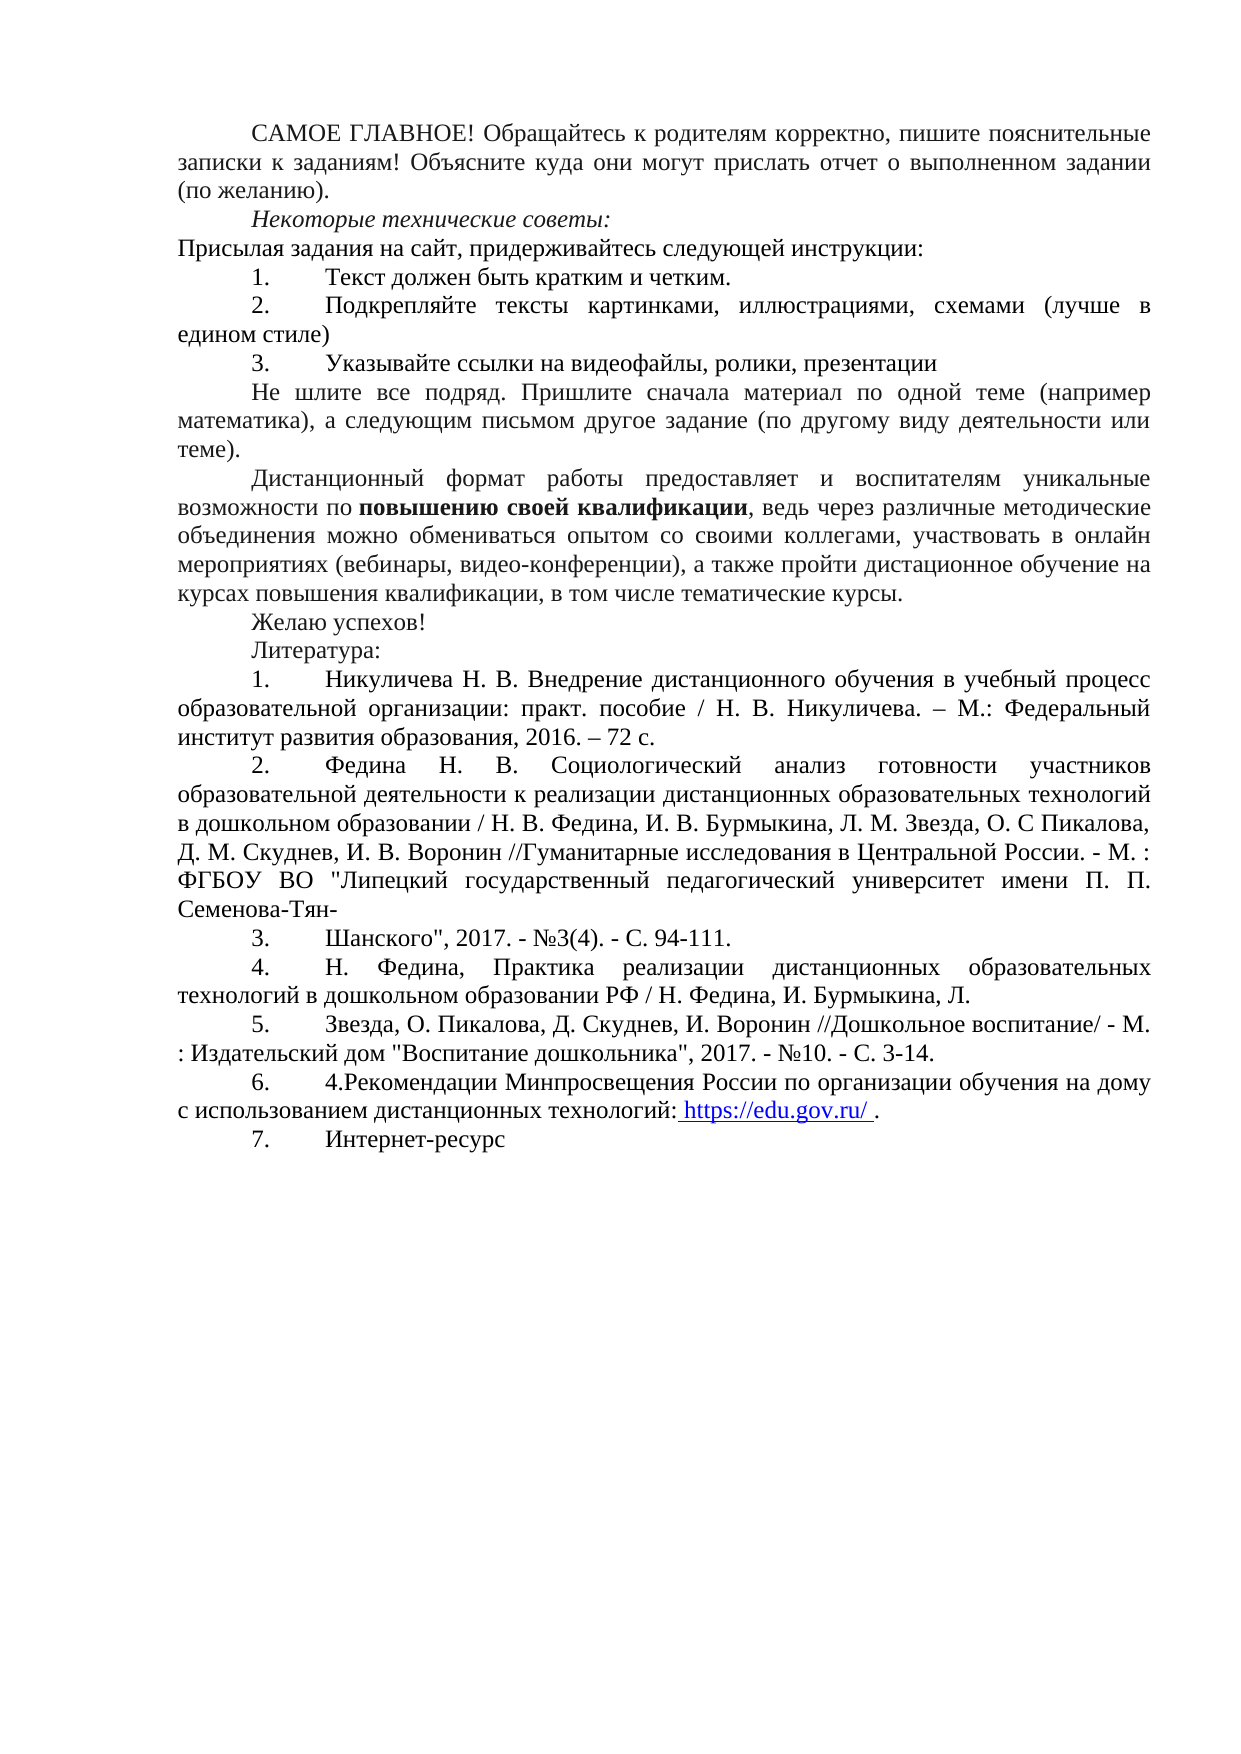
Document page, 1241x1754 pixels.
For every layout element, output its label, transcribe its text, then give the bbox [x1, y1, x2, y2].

list Шанского", 2017. - №3(4). - С. 94-111. [177, 923, 1152, 952]
list Указывайте ссылки на видеофайлы, ролики, презентации [177, 348, 1152, 377]
list Текст должен быть кратким и четким. [177, 262, 1152, 291]
text Не шлите все подряд. Пришлите сначала материал по одной теме (например математика), а следующим письмом другое задание (по другому виду деятельности или теме). [177, 377, 1152, 463]
list Интернет-ресурс [177, 1124, 1152, 1153]
list Звезда, О. Пикалова, Д. Скуднев, И. Воронин //Дошкольное воспитание/ - М. : Издательский дом "Воспитание дошкольника", 2017. - №10. - С. 3-14. [177, 1009, 1152, 1067]
text Дистанционный формат работы предоставляет и воспитателям уникальные возможности по повышению своей квалификации, ведь через различные методические объединения можно обмениваться опытом со своими коллегами, участвовать в онлайн мероприятиях (вебинары, видео-конференции), а также пройти дистационное обучение на курсах повышения квалификации, в том числе тематические курсы. [177, 463, 1152, 607]
list Н. Федина, Практика реализации дистанционных образовательных технологий в дошкольном образовании РФ / Н. Федина, И. Бурмыкина, Л. [177, 952, 1152, 1009]
text Желаю успехов! [177, 607, 1152, 636]
list Никуличева Н. В. Внедрение дистанционного обучения в учебный процесс образовательной организации: практ. пособие / Н. В. Никуличева. – М.: Федеральный институт развития образования, 2016. – 72 с. [177, 664, 1152, 751]
text Некоторые технические советы: [177, 204, 1152, 233]
list Подкрепляйте тексты картинками, иллюстрациями, схемами (лучше в едином стиле) [177, 291, 1152, 348]
list Федина Н. В. Социологический анализ готовности участников образовательной деятельности к реализации дистанционных образовательных технологий в дошкольном образовании / Н. В. Федина, И. В. Бурмыкина, Л. М. Звезда, О. С Пикалова, Д. М. Скуднев, И. В. Воронин //Гуманитарные исследования в Центральной России. - М. : ФГБОУ ВО "Липецкий государственный педагогический университет имени П. П. Семенова-Тян- [177, 751, 1152, 923]
text САМОЕ ГЛАВНОЕ! Обращайтесь к родителям корректно, пишите пояснительные записки к заданиям! Объясните куда они могут прислать отчет о выполненном задании (по желанию). [177, 118, 1152, 204]
list 4.Рекомендации Минпросвещения России по организации обучения на дому с использованием дистанционных технологий: https://edu.gov.ru/ . [177, 1067, 1152, 1124]
text Литература: [177, 636, 1152, 664]
text Присылая задания на сайт, придерживайтесь следующей инструкции: [177, 233, 1152, 262]
